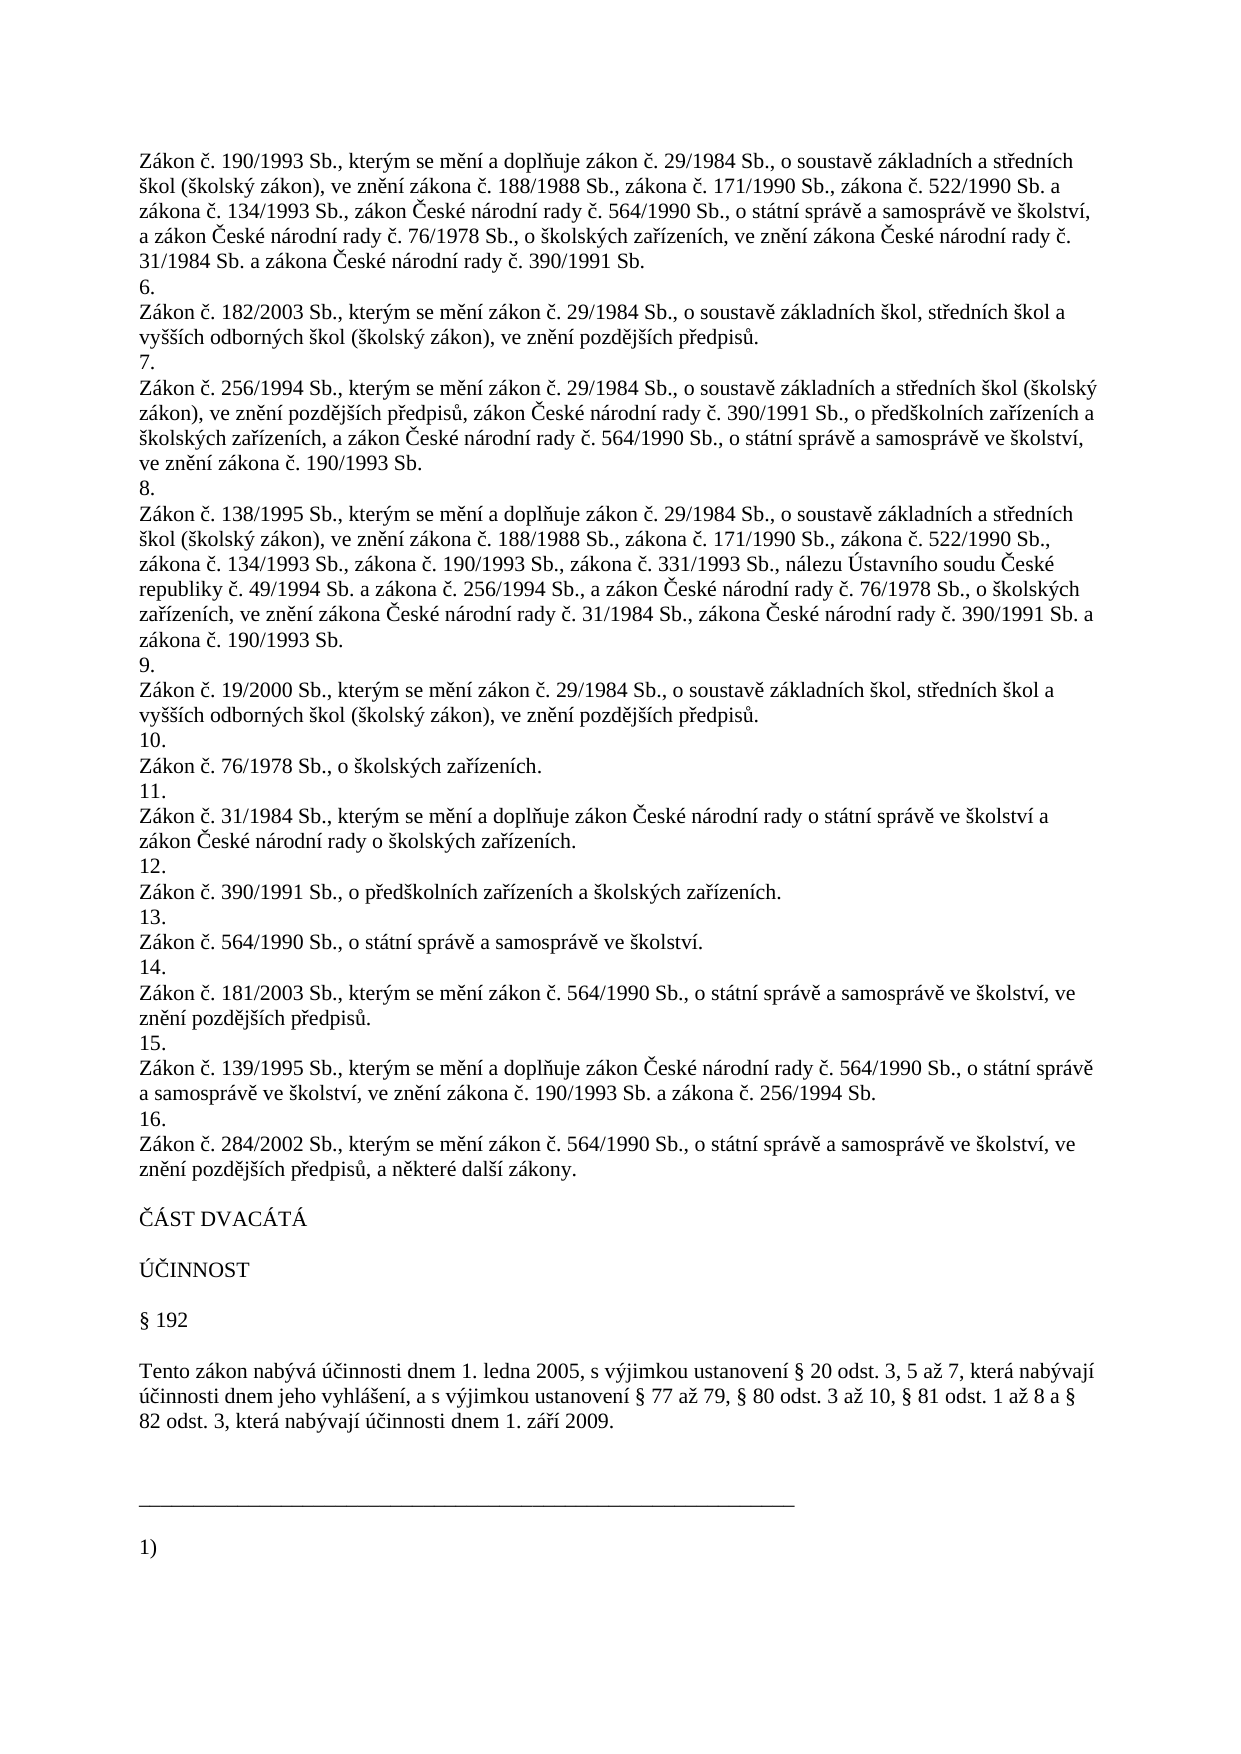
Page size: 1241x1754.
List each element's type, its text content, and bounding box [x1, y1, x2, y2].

text 15. [139, 1030, 1101, 1055]
text 12. [139, 853, 1101, 879]
text ____________________________________________________________ [139, 1484, 1101, 1509]
text Zákon č. 138/1995 Sb., kterým se mění a doplňuje zákon č. 29/1984 Sb., o soustavě základních a středních škol (školský zákon), ve znění zákona č. 188/1988 Sb., zákona č. 171/1990 Sb., zákona č. 522/1990 Sb., zákona č. 134/1993 Sb., zákona č. 190/1993 Sb., zákona č. 331/1993 Sb., nálezu Ústavního soudu České republiky č. 49/1994 Sb. a zákona č. 256/1994 Sb., a zákon České národní rady č. 76/1978 Sb., o školských zařízeních, ve znění zákona České národní rady č. 31/1984 Sb., zákona České národní rady č. 390/1991 Sb. a zákona č. 190/1993 Sb. [139, 501, 1101, 652]
text Tento zákon nabývá účinnosti dnem 1. ledna 2005, s výjimkou ustanovení § 20 odst. 3, 5 až 7, která nabývají účinnosti dnem jeho vyhlášení, a s výjimkou ustanovení § 77 až 79, § 80 odst. 3 až 10, § 81 odst. 1 až 8 a § 82 odst. 3, která nabývají účinnosti dnem 1. září 2009. [139, 1358, 1101, 1433]
text 1) [139, 1534, 1101, 1559]
text ČÁST DVACÁTÁ [139, 1206, 1101, 1232]
text 14. [139, 954, 1101, 979]
text 16. [139, 1106, 1101, 1131]
text Zákon č. 76/1978 Sb., o školských zařízeních. [139, 753, 1101, 778]
text Zákon č. 390/1991 Sb., o předškolních zařízeních a školských zařízeních. [139, 879, 1101, 904]
text § 192 [139, 1307, 1101, 1332]
text 8. [139, 475, 1101, 501]
text Zákon č. 182/2003 Sb., kterým se mění zákon č. 29/1984 Sb., o soustavě základních škol, středních škol a vyšších odborných škol (školský zákon), ve znění pozdějších předpisů. [139, 299, 1101, 349]
text 11. [139, 778, 1101, 803]
text 9. [139, 652, 1101, 677]
text 6. [139, 274, 1101, 299]
text Zákon č. 139/1995 Sb., kterým se mění a doplňuje zákon České národní rady č. 564/1990 Sb., o státní správě a samosprávě ve školství, ve znění zákona č. 190/1993 Sb. a zákona č. 256/1994 Sb. [139, 1055, 1101, 1106]
text Zákon č. 256/1994 Sb., kterým se mění zákon č. 29/1984 Sb., o soustavě základních a středních škol (školský zákon), ve znění pozdějších předpisů, zákon České národní rady č. 390/1991 Sb., o předškolních zařízeních a školských zařízeních, a zákon České národní rady č. 564/1990 Sb., o státní správě a samosprávě ve školství, ve znění zákona č. 190/1993 Sb. [139, 374, 1101, 475]
text Zákon č. 190/1993 Sb., kterým se mění a doplňuje zákon č. 29/1984 Sb., o soustavě základních a středních škol (školský zákon), ve znění zákona č. 188/1988 Sb., zákona č. 171/1990 Sb., zákona č. 522/1990 Sb. a zákona č. 134/1993 Sb., zákon České národní rady č. 564/1990 Sb., o státní správě a samosprávě ve školství, a zákon České národní rady č. 76/1978 Sb., o školských zařízeních, ve znění zákona České národní rady č. 31/1984 Sb. a zákona České národní rady č. 390/1991 Sb. [139, 148, 1101, 274]
text Zákon č. 181/2003 Sb., kterým se mění zákon č. 564/1990 Sb., o státní správě a samosprávě ve školství, ve znění pozdějších předpisů. [139, 979, 1101, 1030]
text Zákon č. 19/2000 Sb., kterým se mění zákon č. 29/1984 Sb., o soustavě základních škol, středních škol a vyšších odborných škol (školský zákon), ve znění pozdějších předpisů. [139, 677, 1101, 727]
text Zákon č. 284/2002 Sb., kterým se mění zákon č. 564/1990 Sb., o státní správě a samosprávě ve školství, ve znění pozdějších předpisů, a některé další zákony. [139, 1131, 1101, 1181]
text 7. [139, 349, 1101, 374]
text 10. [139, 727, 1101, 753]
text ÚČINNOST [139, 1257, 1101, 1282]
text Zákon č. 564/1990 Sb., o státní správě a samosprávě ve školství. [139, 929, 1101, 954]
text 13. [139, 904, 1101, 929]
text Zákon č. 31/1984 Sb., kterým se mění a doplňuje zákon České národní rady o státní správě ve školství a zákon České národní rady o školských zařízeních. [139, 803, 1101, 853]
